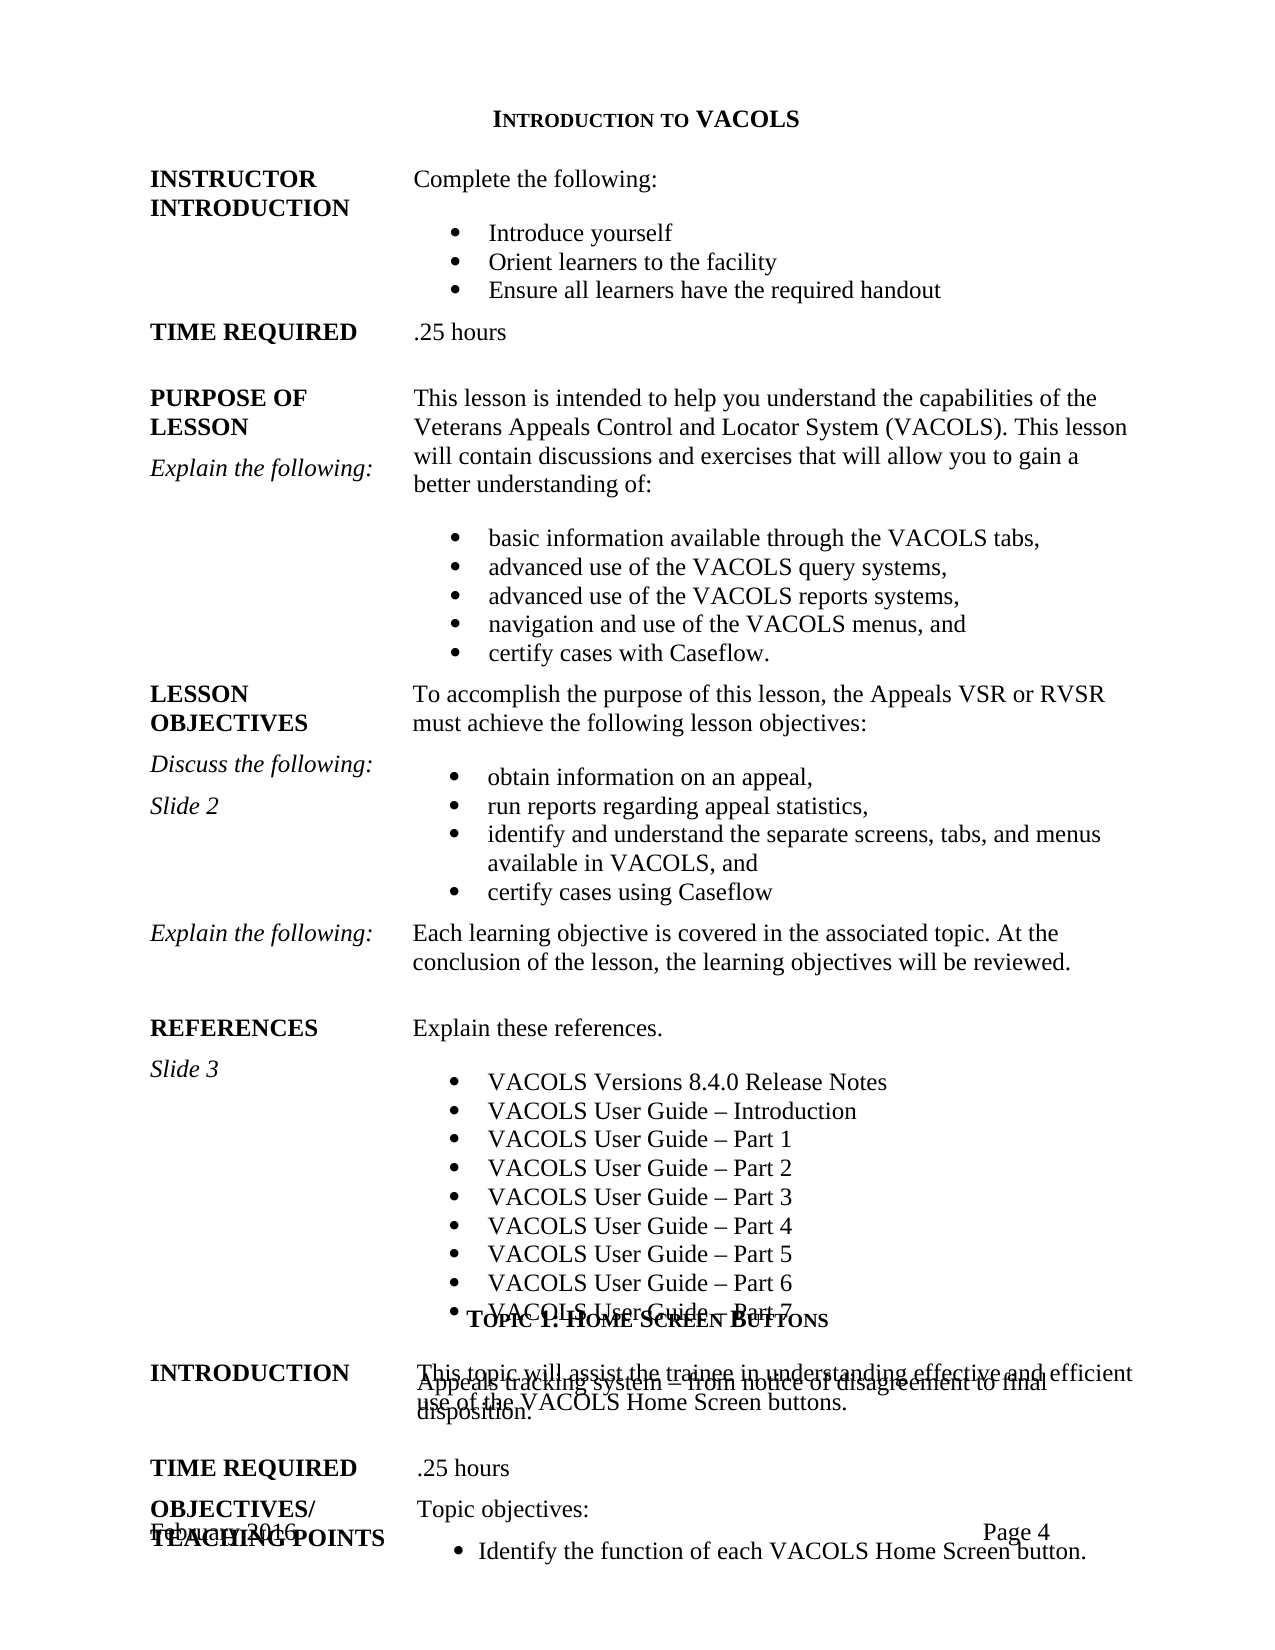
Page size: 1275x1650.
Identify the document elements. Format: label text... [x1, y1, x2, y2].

table_cell This topic will assist the trainee in understanding effective and efficient use of the VACOLS Home Screen buttons. [405, 1346, 1156, 1441]
table_cell Time Required [138, 1441, 404, 1482]
table_cell Complete the following: Introduce yourself Orient learners to the facility Ensure all learners have the required handout [401, 152, 1154, 304]
table_cell Explain the following: [138, 906, 400, 1001]
table_cell Lesson Objectives Discuss the following: Slide 2 [138, 667, 400, 906]
table_cell Introduction [138, 1346, 404, 1441]
table_cell To accomplish the purpose of this lesson, the Appeals VSR or RVSR must achieve the following lesson objectives: obtain information on an appeal, run reports regarding appeal statistics, identify and understand the separate screens, tabs, and menus available in VACOLS, and certify cases using Caseflow [400, 667, 1154, 906]
table_header Introduction to VACOLS [138, 86, 1154, 152]
table_cell .25 hours [401, 304, 1154, 371]
table_cell OBJECTIVES/ Teaching Points [138, 1482, 404, 1606]
table_cell Topic objectives: Identify the function of each VACOLS Home Screen button. [405, 1482, 1156, 1606]
table_cell INSTRUCTOR INTRODUCTION [138, 152, 401, 304]
table_cell References Slide 3 [138, 1001, 400, 1292]
table_cell This lesson is intended to help you understand the capabilities of the Veterans Appeals Control and Locator System (VACOLS). This lesson will contain discussions and exercises that will allow you to gain a better understanding of: basic information available through the VACOLS tabs, advanced use of the VACOLS query systems, advanced use of the VACOLS reports systems, navigation and use of the VACOLS menus, and certify cases with Caseflow. [401, 371, 1154, 667]
table_header Topic 1: Home Screen Buttons [138, 1292, 1156, 1346]
table_cell Explain these references. VACOLS Versions 8.4.0 Release Notes VACOLS User Guide – Introduction VACOLS User Guide – Part 1 VACOLS User Guide – Part 2 VACOLS User Guide – Part 3 VACOLS User Guide – Part 4 VACOLS User Guide – Part 5 VACOLS User Guide – Part 6 VACOLS User Guide – Part 7 [400, 1001, 1154, 1292]
table_cell Purpose of Lesson Explain the following: [138, 371, 401, 667]
table_cell .25 hours [405, 1441, 1156, 1482]
table_cell time required [138, 304, 401, 371]
table_cell Each learning objective is covered in the associated topic. At the conclusion of the lesson, the learning objectives will be reviewed. [400, 906, 1154, 1001]
